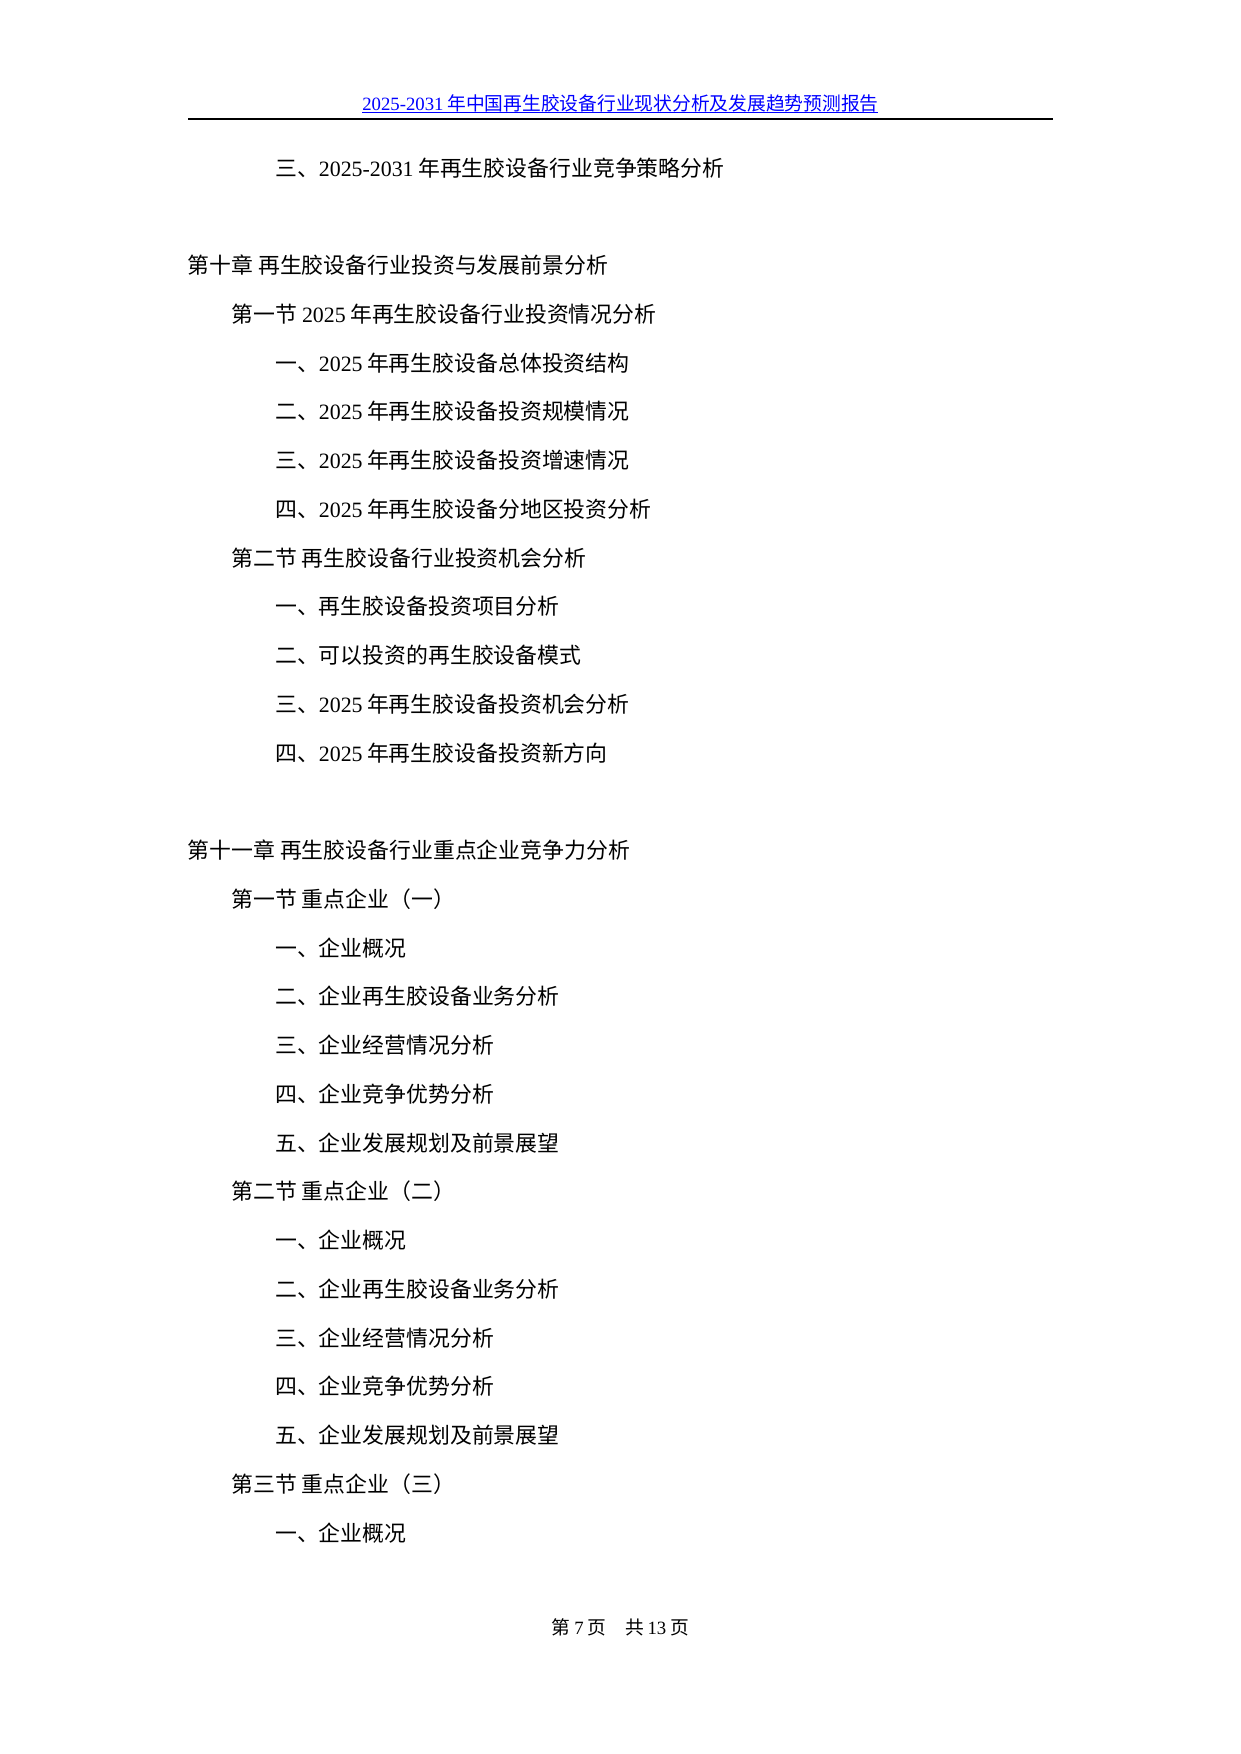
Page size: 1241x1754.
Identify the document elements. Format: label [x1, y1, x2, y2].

text [187, 150, 1053, 1548]
